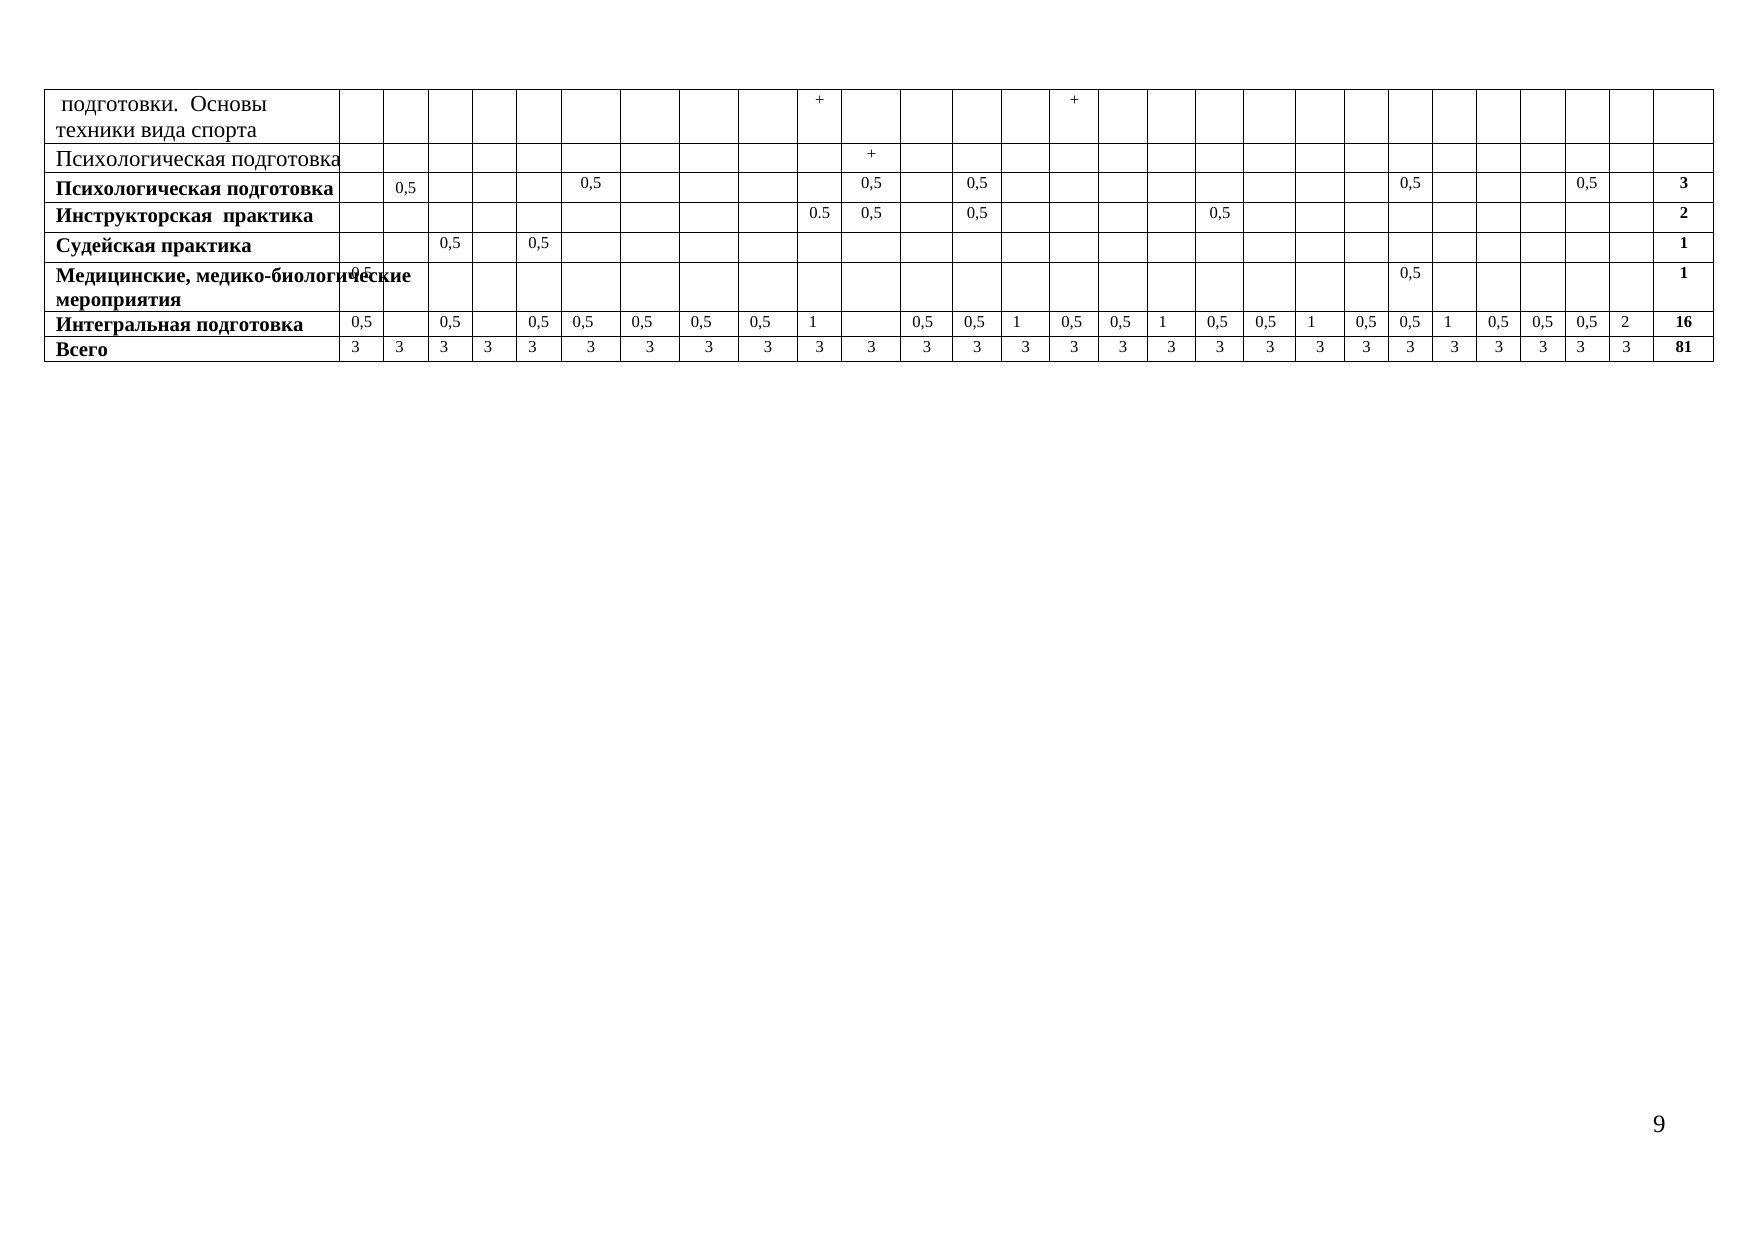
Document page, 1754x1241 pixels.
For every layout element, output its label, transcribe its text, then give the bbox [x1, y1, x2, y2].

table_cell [45, 90, 339, 142]
table_cell [953, 90, 1001, 142]
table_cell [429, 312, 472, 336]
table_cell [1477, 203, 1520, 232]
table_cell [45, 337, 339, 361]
table_cell [680, 203, 738, 232]
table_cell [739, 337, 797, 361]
table_cell 0,5 [953, 203, 1001, 232]
table_cell [1521, 144, 1565, 172]
table_cell + [1050, 90, 1098, 142]
table_cell [739, 90, 797, 142]
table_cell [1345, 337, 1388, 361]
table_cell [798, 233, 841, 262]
table_cell [621, 173, 679, 202]
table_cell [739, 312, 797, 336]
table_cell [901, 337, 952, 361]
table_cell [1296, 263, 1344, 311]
table_cell [517, 173, 561, 202]
table_cell [1477, 90, 1520, 142]
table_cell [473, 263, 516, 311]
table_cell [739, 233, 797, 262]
table_cell [1244, 173, 1295, 202]
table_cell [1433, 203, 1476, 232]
table_cell [901, 144, 952, 172]
table_cell [1296, 173, 1344, 202]
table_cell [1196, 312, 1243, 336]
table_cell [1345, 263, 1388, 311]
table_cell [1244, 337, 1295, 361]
table_cell [429, 203, 472, 232]
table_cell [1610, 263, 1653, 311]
table_cell [1345, 144, 1388, 172]
table_cell [1099, 90, 1147, 142]
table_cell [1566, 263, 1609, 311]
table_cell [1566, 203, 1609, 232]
table_cell 0,5 [953, 173, 1001, 202]
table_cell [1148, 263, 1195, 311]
table_cell [473, 173, 516, 202]
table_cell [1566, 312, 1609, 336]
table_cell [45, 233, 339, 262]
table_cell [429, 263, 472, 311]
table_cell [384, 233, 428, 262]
table_cell Инструкторская практика [45, 203, 339, 232]
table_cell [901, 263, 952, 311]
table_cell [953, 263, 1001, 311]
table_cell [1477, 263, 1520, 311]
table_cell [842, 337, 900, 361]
table_cell [680, 144, 738, 172]
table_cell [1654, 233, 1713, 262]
table_cell [517, 203, 561, 232]
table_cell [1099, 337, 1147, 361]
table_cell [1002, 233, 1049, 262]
table_cell [1099, 173, 1147, 202]
table_cell [1345, 173, 1388, 202]
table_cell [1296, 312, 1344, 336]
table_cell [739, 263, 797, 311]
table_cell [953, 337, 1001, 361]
table_cell [384, 203, 428, 232]
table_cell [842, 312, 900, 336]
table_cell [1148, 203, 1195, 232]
table_cell [1002, 173, 1049, 202]
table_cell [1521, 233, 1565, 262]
table_cell [429, 90, 472, 142]
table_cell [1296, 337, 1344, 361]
table_cell [384, 144, 428, 172]
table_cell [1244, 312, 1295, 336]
table_cell Психологическая подготовка [45, 144, 339, 172]
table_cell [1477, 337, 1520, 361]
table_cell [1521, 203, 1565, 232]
table_cell [1196, 144, 1243, 172]
table_cell [739, 173, 797, 202]
table_cell [1610, 90, 1653, 142]
table_cell [340, 90, 383, 142]
table_cell [340, 173, 383, 202]
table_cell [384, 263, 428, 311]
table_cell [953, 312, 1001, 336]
table_cell [1654, 144, 1713, 172]
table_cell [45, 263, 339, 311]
table_cell 0,5 [384, 173, 428, 202]
table_cell [798, 173, 841, 202]
table_cell [1148, 173, 1195, 202]
table_cell [1148, 144, 1195, 172]
table_cell [798, 144, 841, 172]
table_cell [1477, 144, 1520, 172]
table_cell [1196, 90, 1243, 142]
table_cell 0.5 [798, 203, 841, 232]
table_cell [1244, 90, 1295, 142]
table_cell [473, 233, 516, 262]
table_cell + [473, 90, 516, 142]
table_cell [1566, 144, 1609, 172]
table_cell [1433, 144, 1476, 172]
table_cell [901, 173, 952, 202]
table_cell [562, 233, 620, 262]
table_cell [842, 90, 900, 142]
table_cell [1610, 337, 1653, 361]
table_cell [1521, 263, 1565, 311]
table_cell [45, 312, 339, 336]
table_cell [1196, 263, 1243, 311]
table_cell [473, 203, 516, 232]
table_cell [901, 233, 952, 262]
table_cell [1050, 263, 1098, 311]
table_cell [901, 203, 952, 232]
table_cell [1002, 90, 1049, 142]
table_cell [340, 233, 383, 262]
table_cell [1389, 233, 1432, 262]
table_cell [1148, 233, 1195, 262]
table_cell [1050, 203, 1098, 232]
table_cell 0,5 [842, 203, 900, 232]
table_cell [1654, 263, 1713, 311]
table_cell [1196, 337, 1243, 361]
table_cell [1345, 90, 1388, 142]
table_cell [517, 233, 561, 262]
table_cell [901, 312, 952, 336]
table_cell [1433, 173, 1476, 202]
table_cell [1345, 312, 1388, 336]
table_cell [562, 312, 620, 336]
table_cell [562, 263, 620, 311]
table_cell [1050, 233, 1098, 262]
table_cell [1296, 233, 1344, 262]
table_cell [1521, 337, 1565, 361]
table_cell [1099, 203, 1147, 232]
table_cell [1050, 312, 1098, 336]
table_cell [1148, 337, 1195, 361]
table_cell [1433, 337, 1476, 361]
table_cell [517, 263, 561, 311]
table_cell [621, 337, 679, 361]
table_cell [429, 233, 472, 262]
table_cell 0,5 [1566, 173, 1609, 202]
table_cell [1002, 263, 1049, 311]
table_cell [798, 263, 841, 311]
table_cell [1296, 90, 1344, 142]
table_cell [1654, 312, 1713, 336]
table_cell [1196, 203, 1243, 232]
table_cell [680, 90, 738, 142]
table_cell [1099, 144, 1147, 172]
table_cell [1148, 90, 1195, 142]
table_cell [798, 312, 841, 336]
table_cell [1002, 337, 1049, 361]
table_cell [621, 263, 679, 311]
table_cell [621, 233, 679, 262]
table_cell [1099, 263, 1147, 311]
table_cell [1389, 90, 1432, 142]
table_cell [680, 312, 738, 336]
table_cell [1296, 144, 1344, 172]
table_cell [1002, 203, 1049, 232]
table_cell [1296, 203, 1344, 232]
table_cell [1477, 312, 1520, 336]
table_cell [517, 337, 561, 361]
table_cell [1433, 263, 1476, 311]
table_cell [1610, 173, 1653, 202]
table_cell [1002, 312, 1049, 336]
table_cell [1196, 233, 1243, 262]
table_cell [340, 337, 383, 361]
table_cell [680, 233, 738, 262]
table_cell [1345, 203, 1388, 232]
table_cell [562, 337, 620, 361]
table_cell [473, 144, 516, 172]
table_cell [739, 203, 797, 232]
table_cell [953, 144, 1001, 172]
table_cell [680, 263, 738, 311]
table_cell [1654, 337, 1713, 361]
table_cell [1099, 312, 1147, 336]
table_cell [1477, 173, 1520, 202]
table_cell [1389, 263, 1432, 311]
table_cell [1002, 144, 1049, 172]
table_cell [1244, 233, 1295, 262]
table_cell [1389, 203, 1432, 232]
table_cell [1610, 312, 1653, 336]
table_cell [1610, 144, 1653, 172]
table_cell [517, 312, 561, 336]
table_cell [429, 173, 472, 202]
table_cell [680, 173, 738, 202]
table_cell 0,5 [842, 173, 900, 202]
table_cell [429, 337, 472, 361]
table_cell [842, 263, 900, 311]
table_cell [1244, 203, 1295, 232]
table_cell [340, 144, 383, 172]
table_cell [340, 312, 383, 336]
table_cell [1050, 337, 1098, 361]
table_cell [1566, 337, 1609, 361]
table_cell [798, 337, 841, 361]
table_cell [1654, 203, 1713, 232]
table_cell [1433, 90, 1476, 142]
table_cell 0,5 [562, 173, 620, 202]
table_cell [621, 90, 679, 142]
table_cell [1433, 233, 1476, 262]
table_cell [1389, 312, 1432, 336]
table_cell [562, 144, 620, 172]
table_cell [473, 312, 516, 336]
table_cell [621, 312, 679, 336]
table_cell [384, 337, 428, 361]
table_cell [1654, 90, 1713, 142]
table_cell + [384, 90, 428, 142]
table_cell [621, 144, 679, 172]
table_cell [562, 90, 620, 142]
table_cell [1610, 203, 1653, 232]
table_cell + [798, 90, 841, 142]
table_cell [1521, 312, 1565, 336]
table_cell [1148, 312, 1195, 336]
table_cell Психологическая подготовка [45, 173, 339, 202]
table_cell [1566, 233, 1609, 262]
table_cell [901, 90, 952, 142]
table_cell 3 [1654, 173, 1713, 202]
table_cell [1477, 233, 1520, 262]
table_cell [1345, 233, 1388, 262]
table_cell 0,5 [1389, 173, 1432, 202]
table_cell [429, 144, 472, 172]
table_cell + [842, 144, 900, 172]
table_cell [1244, 144, 1295, 172]
table_cell [1521, 173, 1565, 202]
table_cell [1566, 90, 1609, 142]
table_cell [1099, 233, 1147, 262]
table_cell [1389, 144, 1432, 172]
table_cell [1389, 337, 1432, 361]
table_cell [517, 90, 561, 142]
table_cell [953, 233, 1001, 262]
table_cell [1196, 173, 1243, 202]
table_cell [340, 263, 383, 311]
table_cell [340, 203, 383, 232]
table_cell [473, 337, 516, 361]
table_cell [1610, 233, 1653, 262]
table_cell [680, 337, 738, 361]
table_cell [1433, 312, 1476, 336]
table_cell [1521, 90, 1565, 142]
table_cell [1050, 173, 1098, 202]
table_cell [739, 144, 797, 172]
table_cell [562, 203, 620, 232]
table_cell [1050, 144, 1098, 172]
table_cell [517, 144, 561, 172]
table_cell [621, 203, 679, 232]
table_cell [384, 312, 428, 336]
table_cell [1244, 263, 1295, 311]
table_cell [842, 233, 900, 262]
